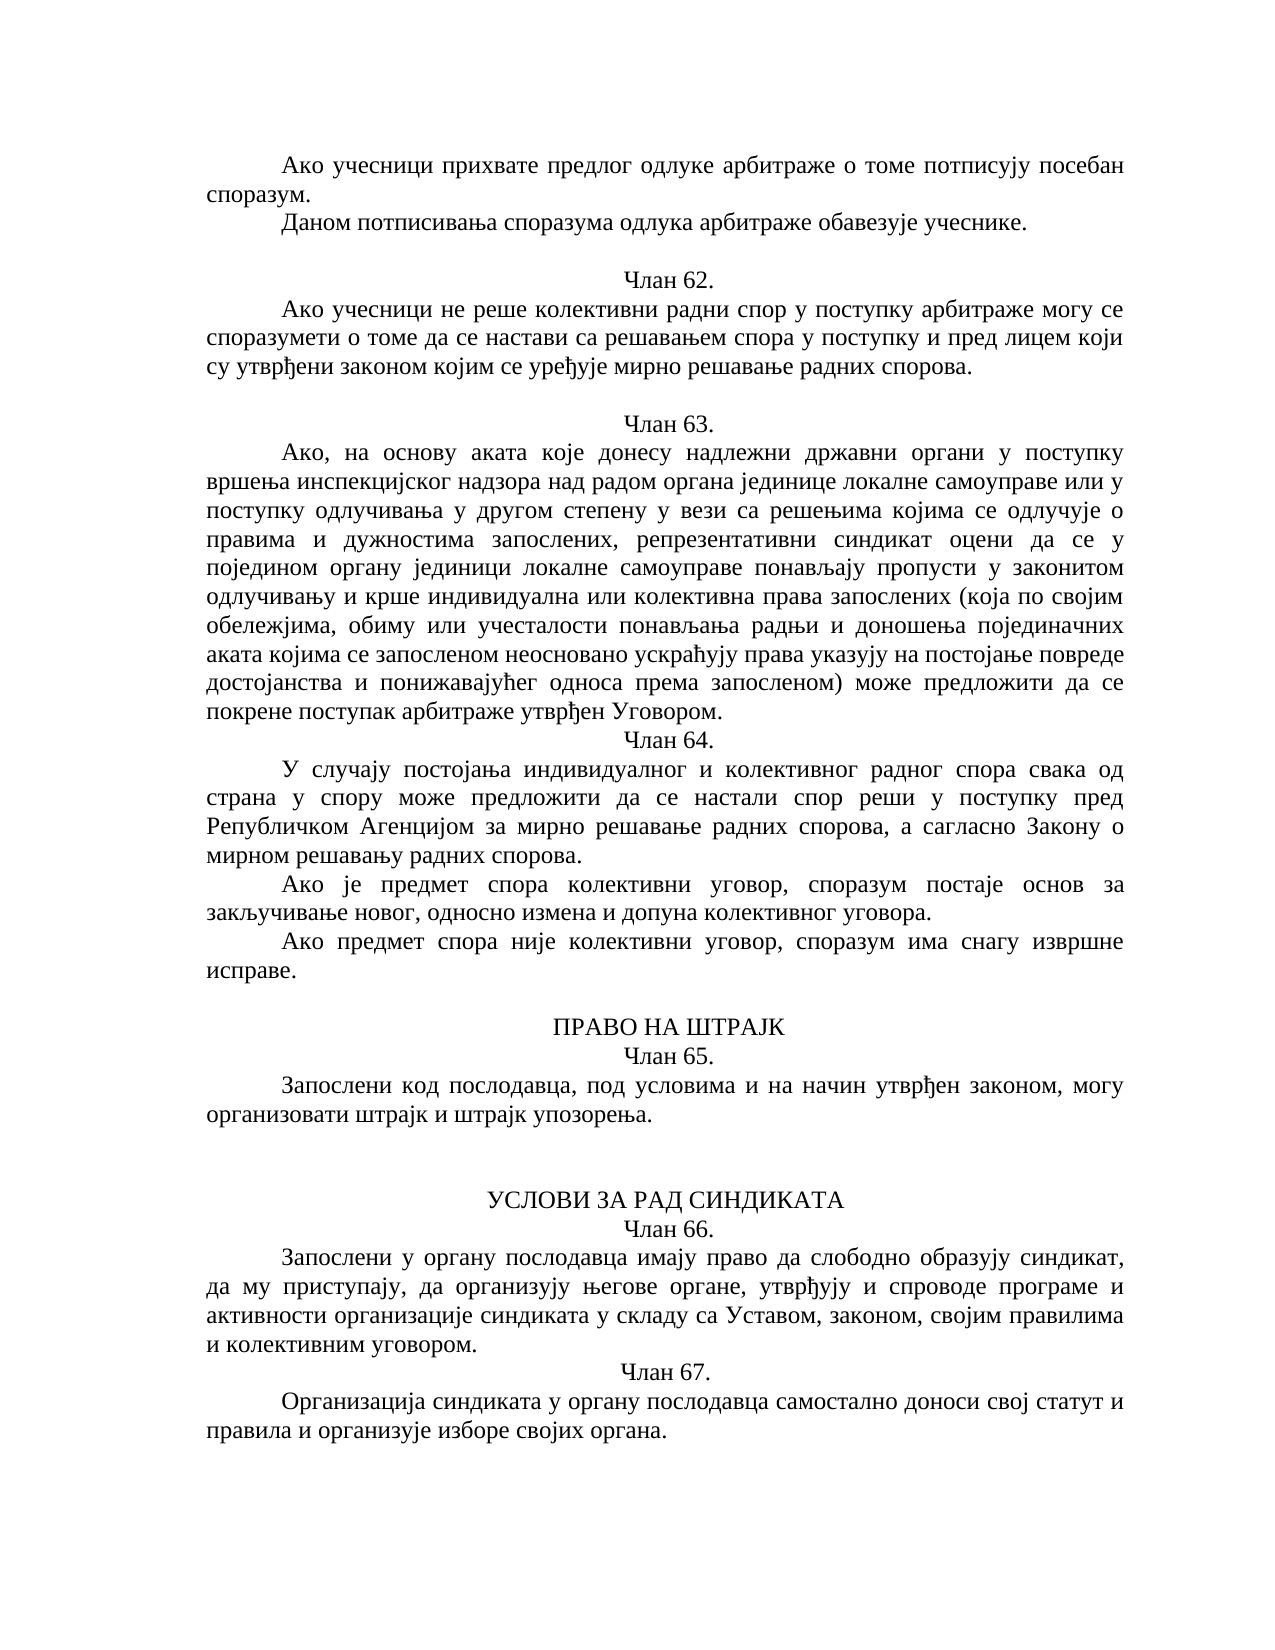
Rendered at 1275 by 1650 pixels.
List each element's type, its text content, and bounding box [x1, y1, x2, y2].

text Ако, на основу аката које донесу надлежни државни органи у поступку вршења инспекцијског надзора над радом органа јединице локалне самоуправе или у поступку одлучивања у другом степену у вези са решењима којима се одлучује о правима и дужностима запослених, репрезентативни синдикат оцени да се у поједином органу јединици локалне самоуправе понављају пропусти у законитом одлучивању и крше индивидуална или колективна права запослених (која по својим обележјима, обиму или учесталости понављања радњи и доношења појединачних аката којима се запосленом неосновано ускраћују права указују на постојање повреде достојанства и понижавајућег односа према запосленом) може предложити да се покрене поступак арбитраже утврђен Уговором. [206, 437, 1125, 725]
text УСЛОВИ ЗА РАД СИНДИКАТА [206, 1185, 1125, 1214]
text Члан 66. [206, 1214, 1125, 1242]
text Даном потписивања споразума одлука арбитраже обавезује учеснике. [206, 207, 1125, 236]
text Организација синдиката у органу послодавца самостално доноси свој статут и правила и организује изборе својих органа. [206, 1386, 1125, 1444]
text Члан 62. [206, 265, 1125, 294]
text Ако је предмет спора колективни уговор, споразум постаје основ за закључивање новог, односно измена и допуна колективног уговора. [206, 869, 1125, 926]
text Ако учесници прихвате предлог одлуке арбитраже о томе потписују посебан споразум. [206, 150, 1125, 207]
text Члан 64. [206, 725, 1125, 754]
text Запослени код послодавца, под условима и на начин утврђен законом, могу организовати штрајк и штрајк упозорења. [206, 1070, 1125, 1127]
text Запослени у органу послодавца имају право да слободно образују синдикат, да му приступају, да организују његове органе, утврђују и спроводе програме и активности организације синдиката у складу са Уставом, законом, својим правилима и колективним уговором. [206, 1242, 1125, 1357]
text Ако учесници не реше колективни радни спор у поступку арбитраже могу се споразумети о томе да се настави са решавањем спора у поступку и пред лицем који су утврђени законом којим се уређује мирно решавање радних спорова. [206, 294, 1125, 380]
text Члан 63. [206, 409, 1125, 437]
text У случају постојања индивидуалног и колективног радног спора свака од страна у спору може предложити да се настали спор реши у поступку пред Републичком Агенцијом за мирно решавање радних спорова, а сагласно Закону о мирном решавању радних спорова. [206, 754, 1125, 869]
text Члан 67. [206, 1357, 1125, 1386]
text Члан 65. [206, 1041, 1125, 1070]
text Ако предмет спора није колективни уговор, споразум има снагу извршне исправе. [206, 926, 1125, 984]
text ПРАВО НА ШТРАЈК [206, 1012, 1125, 1041]
